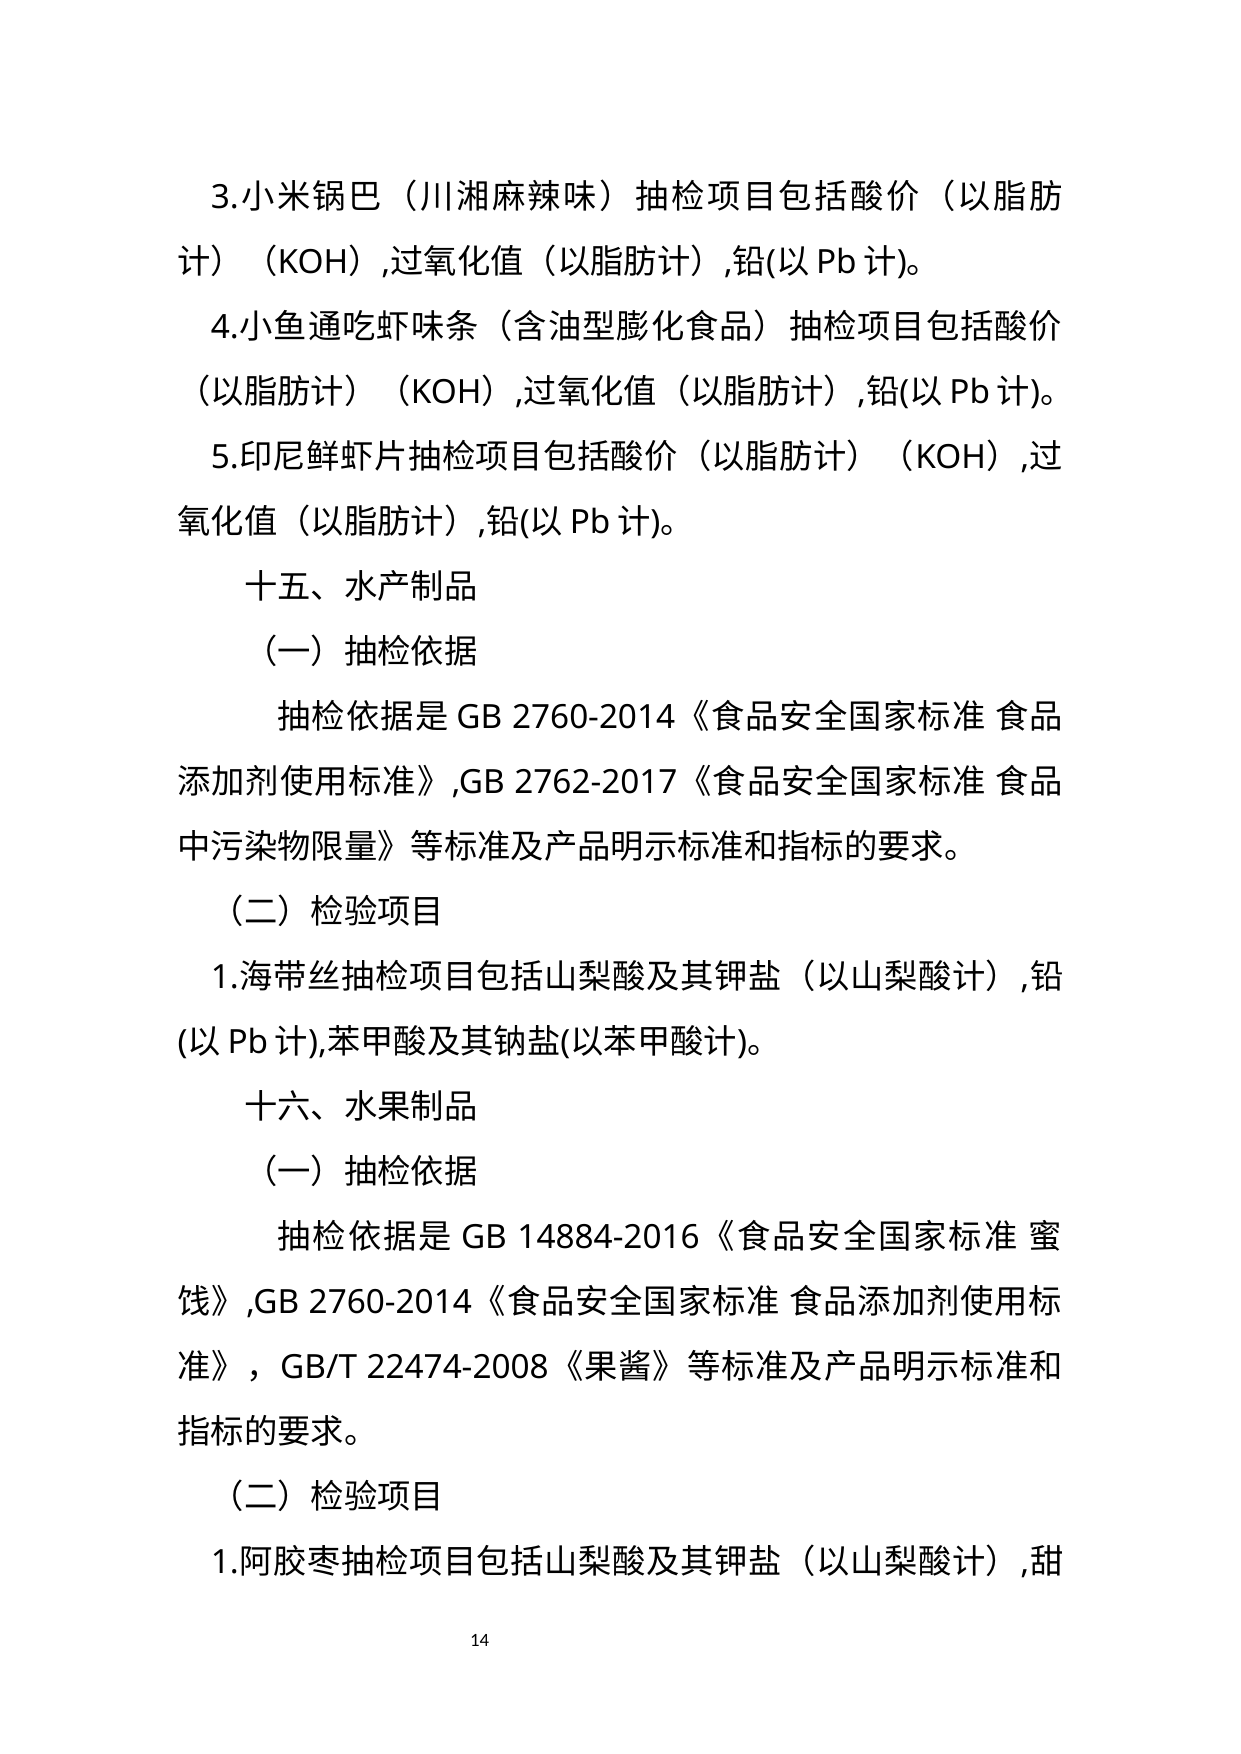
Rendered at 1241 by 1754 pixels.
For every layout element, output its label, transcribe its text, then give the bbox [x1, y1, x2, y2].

list 3.小米锅巴（川湘麻辣味）抽检项目包括酸价（以脂肪计）（KOH）,过氧化值（以脂肪计）,铅(以Pb计)。 [177, 162, 1063, 292]
list 4.小鱼通吃虾味条（含油型膨化食品）抽检项目包括酸价（以脂肪计）（KOH）,过氧化值（以脂肪计）,铅(以Pb计)。 [177, 292, 1063, 422]
text 十五、水产制品 [177, 552, 1063, 617]
text （一）抽检依据 [177, 1137, 1063, 1202]
list 抽检依据是GB 14884-2016《食品安全国家标准 蜜饯》,GB 2760-2014《食品安全国家标准 食品添加剂使用标准》，GB/T 22474-2008《果酱》等标准及产品明示标准和指标的要求。 [177, 1202, 1063, 1462]
text 十六、水果制品 [177, 1072, 1063, 1137]
list 抽检依据是GB 2760-2014《食品安全国家标准 食品添加剂使用标准》,GB 2762-2017《食品安全国家标准 食品中污染物限量》等标准及产品明示标准和指标的要求。 [177, 682, 1063, 877]
list （二）检验项目 [177, 1462, 1063, 1527]
text （一）抽检依据 [177, 617, 1063, 682]
list 5.印尼鲜虾片抽检项目包括酸价（以脂肪计）（KOH）,过氧化值（以脂肪计）,铅(以Pb计)。 [177, 422, 1063, 552]
list （二）检验项目 [177, 877, 1063, 942]
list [177, 1527, 1063, 1592]
list 1.海带丝抽检项目包括山梨酸及其钾盐（以山梨酸计）,铅(以Pb计),苯甲酸及其钠盐(以苯甲酸计)。 [177, 942, 1063, 1072]
